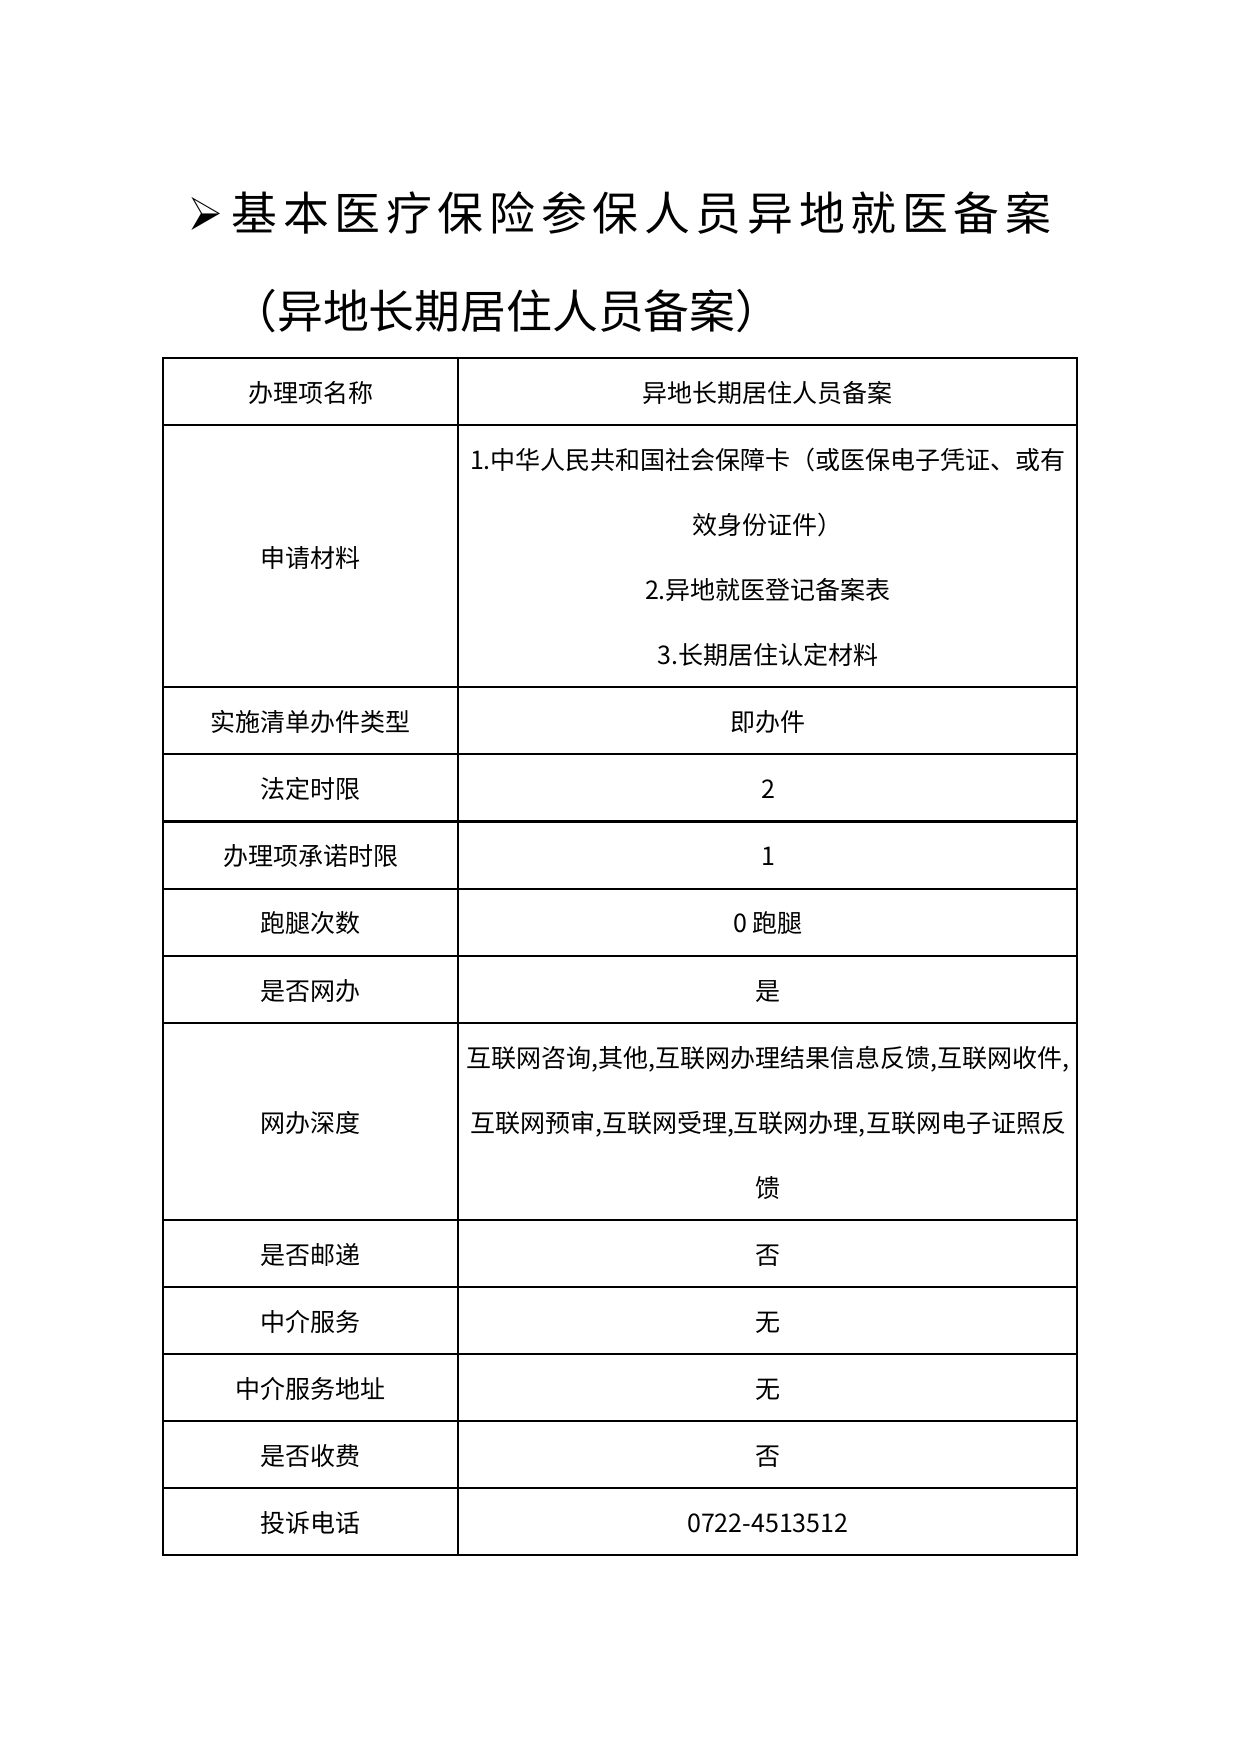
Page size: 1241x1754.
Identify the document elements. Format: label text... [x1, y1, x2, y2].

table_cell 互联网咨询,其他,互联网办理结果信息反馈,互联网收件,互联网预审,互联网受理,互联网办理,互联网电子证照反馈 [459, 1024, 1076, 1219]
table_cell 中介服务地址 [164, 1355, 457, 1420]
table_cell 否 [459, 1422, 1076, 1487]
table_cell 办理项承诺时限 [164, 823, 457, 887]
table_header 办理项名称 [164, 359, 457, 424]
table_cell 实施清单办件类型 [164, 688, 457, 753]
table_cell 申请材料 [164, 426, 457, 686]
table_cell 是否邮递 [164, 1221, 457, 1286]
table_cell 2 [459, 755, 1076, 820]
table_cell 1 [459, 823, 1076, 887]
table_cell 1.中华人民共和国社会保障卡（或医保电子凭证、或有效身份证件） 2.异地就医登记备案表 3.长期居住认定材料 [459, 426, 1076, 686]
table_cell 是否收费 [164, 1422, 457, 1487]
table_cell 中介服务 [164, 1288, 457, 1353]
table_cell 跑腿次数 [164, 890, 457, 954]
table_cell 是 [459, 957, 1076, 1022]
table_cell 即办件 [459, 688, 1076, 753]
table_header 异地长期居住人员备案 [459, 359, 1076, 424]
table_cell 否 [459, 1221, 1076, 1286]
table_cell 无 [459, 1355, 1076, 1420]
table_cell 网办深度 [164, 1024, 457, 1219]
table_cell 投诉电话 [164, 1489, 457, 1554]
table_cell 无 [459, 1288, 1076, 1353]
table_cell 是否网办 [164, 957, 457, 1022]
table_cell 0跑腿 [459, 890, 1076, 954]
table_cell 0722-4513512 [459, 1489, 1076, 1554]
text 基本医疗保险参保人员异地就医备案（异地长期居住人员备案） [187, 162, 1053, 357]
table_cell 法定时限 [164, 755, 457, 820]
